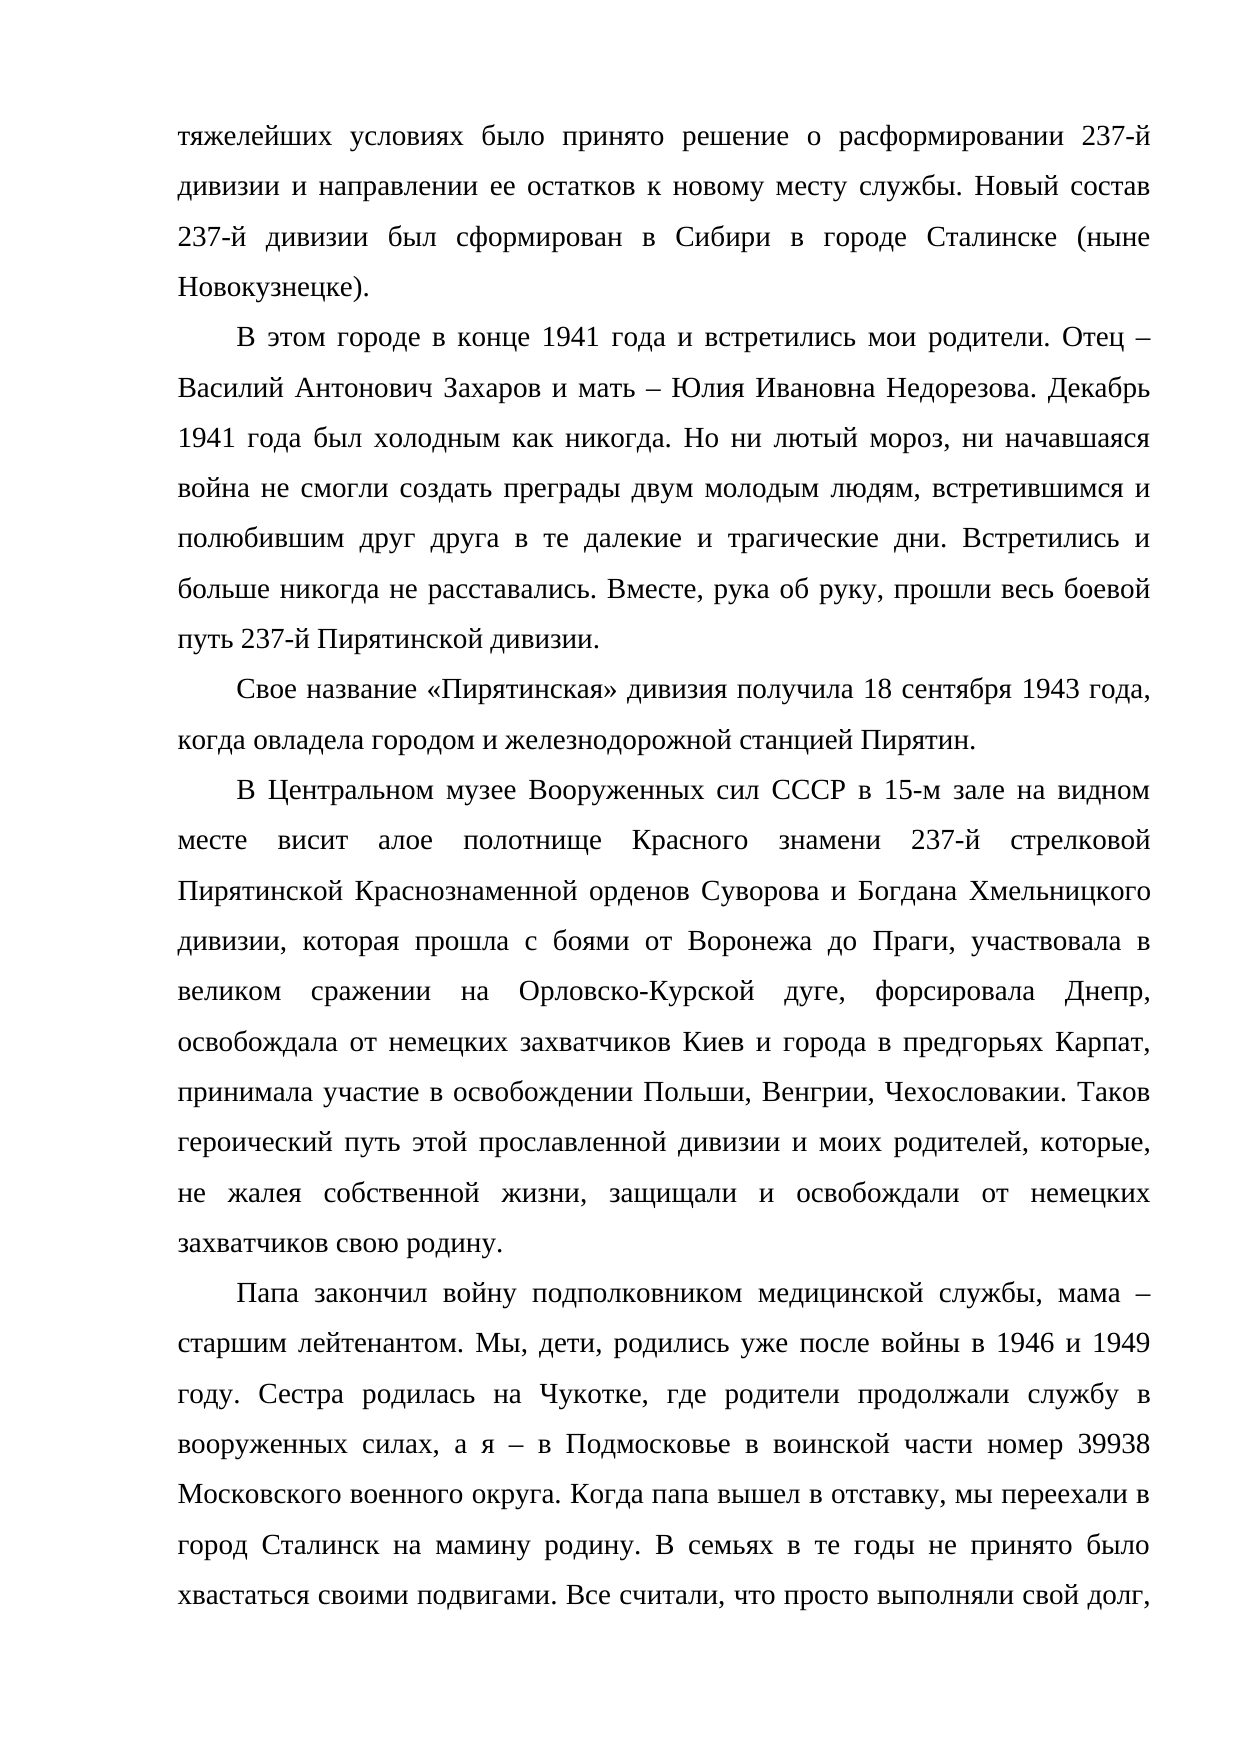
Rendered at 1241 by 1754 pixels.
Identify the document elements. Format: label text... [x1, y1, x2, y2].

text В Центральном музее Вооруженных сил СССР в 15-м зале на видном месте висит алое полотнище Красного знамени 237-й стрелковой Пирятинской Краснознаменной орденов Суворова и Богдана Хмельницкого дивизии, которая прошла с боями от Воронежа до Праги, участвовала в великом сражении на Орловско-Курской дуге, форсировала Днепр, освобождала от немецких захватчиков Киев и города в предгорьях Карпат, принимала участие в освобождении Польши, Венгрии, Чехословакии. Таков героический путь этой прославленной дивизии и моих родителей, которые, не жалея собственной жизни, защищали и освобождали от немецких захватчиков свою родину. [177, 772, 1152, 1258]
text В этом городе в конце 1941 года и встретились мои родители. Отец – Василий Антонович Захаров и мать – Юлия Ивановна Недорезова. Декабрь 1941 года был холодным как никогда. Но ни лютый мороз, ни начавшаяся война не смогли создать преграды двум молодым людям, встретившимся и полюбившим друг друга в те далекие и трагические дни. Встретились и больше никогда не расставались. Вместе, рука об руку, прошли весь боевой путь 237-й Пирятинской дивизии. [177, 319, 1152, 655]
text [177, 118, 1152, 303]
text Свое название «Пирятинская» дивизия получила 18 сентября 1943 года, когда овладела городом и железнодорожной станцией Пирятин. [177, 672, 1152, 755]
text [177, 1275, 1152, 1611]
